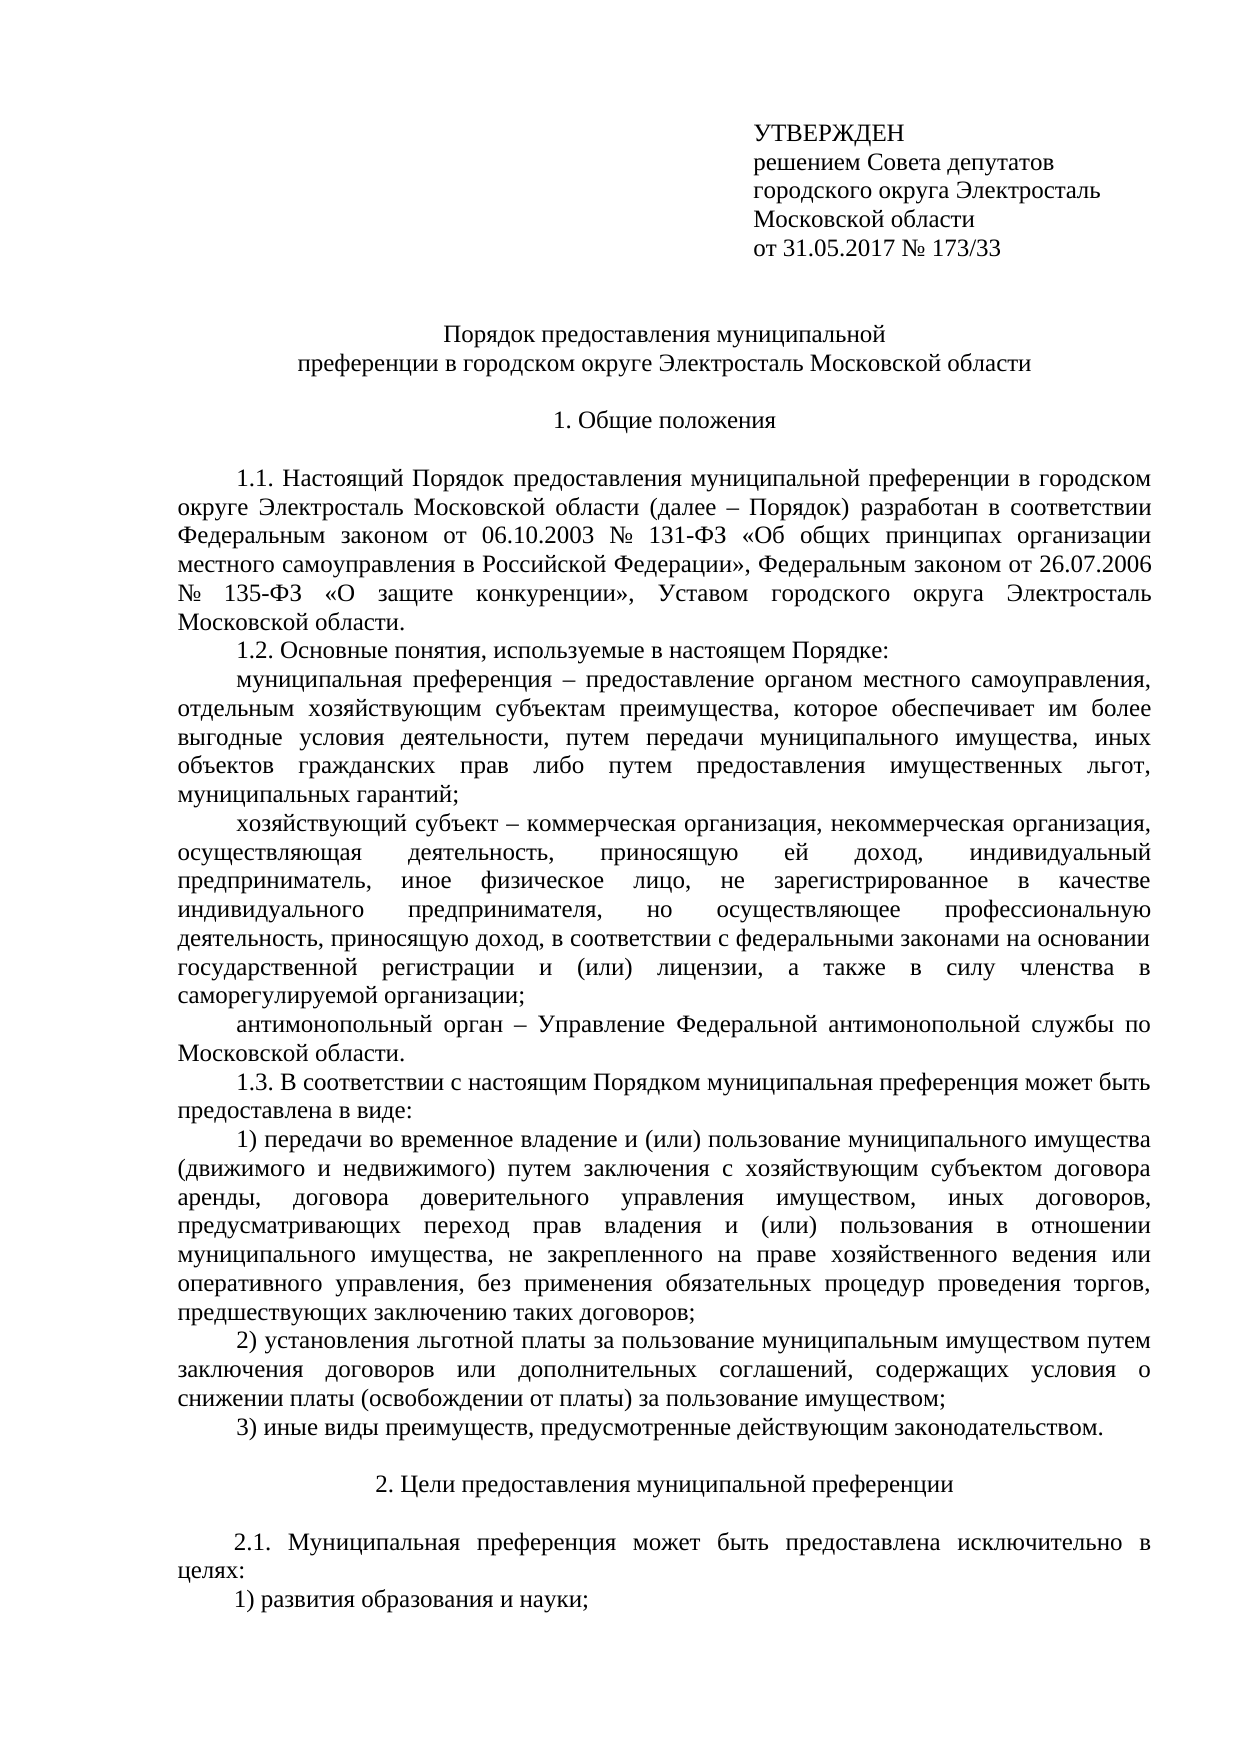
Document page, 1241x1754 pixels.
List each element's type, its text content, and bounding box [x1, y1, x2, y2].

text решением Совета депутатов [177, 147, 1152, 176]
text 2.1. Муниципальная преференция может быть предоставлена исключительно в целях: [177, 1527, 1152, 1584]
text 2) установления льготной платы за пользование муниципальным имуществом путем заключения договоров или дополнительных соглашений, содержащих условия о снижении платы (освобождении от платы) за пользование имуществом; [177, 1326, 1152, 1412]
text Московской области [177, 204, 1152, 233]
text городского округа Электросталь [177, 176, 1152, 204]
text 1.1. Настоящий Порядок предоставления муниципальной преференции в городском округе Электросталь Московской области (далее – Порядок) разработан в соответствии Федеральным законом от 06.10.2003 № 131-ФЗ «Об общих принципах организации местного самоуправления в Российской Федерации», Федеральным законом от 26.07.2006 № 135-ФЗ «О защите конкуренции», Уставом городского округа Электросталь Московской области. [177, 463, 1152, 636]
text 2. Цели предоставления муниципальной преференции [177, 1469, 1152, 1498]
text 1) передачи во временное владение и (или) пользование муниципального имущества (движимого и недвижимого) путем заключения с хозяйствующим субъектом договора аренды, договора доверительного управления имуществом, иных договоров, предусматривающих переход прав владения и (или) пользования в отношении муниципального имущества, не закрепленного на праве хозяйственного ведения или оперативного управления, без применения обязательных процедур проведения торгов, предшествующих заключению таких договоров; [177, 1124, 1152, 1326]
text 1.3. В соответствии с настоящим Порядком муниципальная преференция может быть предоставлена в виде: [177, 1067, 1152, 1124]
text УТВЕРЖДЕН [177, 118, 1152, 147]
text преференции в городском округе Электросталь Московской области [177, 348, 1152, 377]
text 1) развития образования и науки; [177, 1584, 1152, 1613]
text антимонопольный орган – Управление Федеральной антимонопольной службы по Московской области. [177, 1009, 1152, 1067]
text хозяйствующий субъект – коммерческая организация, некоммерческая организация, осуществляющая деятельность, приносящую ей доход, индивидуальный предприниматель, иное физическое лицо, не зарегистрированное в качестве индивидуального предпринимателя, но осуществляющее профессиональную деятельность, приносящую доход, в соответствии с федеральными законами на основании государственной регистрации и (или) лицензии, а также в силу членства в саморегулируемой организации; [177, 808, 1152, 1009]
text 3) иные виды преимуществ, предусмотренные действующим законодательством. [177, 1412, 1152, 1441]
text муниципальная преференция – предоставление органом местного самоуправления, отдельным хозяйствующим субъектам преимущества, которое обеспечивает им более выгодные условия деятельности, путем передачи муниципального имущества, иных объектов гражданских прав либо путем предоставления имущественных льгот, муниципальных гарантий; [177, 664, 1152, 808]
text от 31.05.2017 № 173/33 [177, 233, 1152, 262]
text Порядок предоставления муниципальной [177, 319, 1152, 348]
text 1.2. Основные понятия, используемые в настоящем Порядке: [177, 636, 1152, 664]
text 1. Общие положения [177, 406, 1152, 434]
